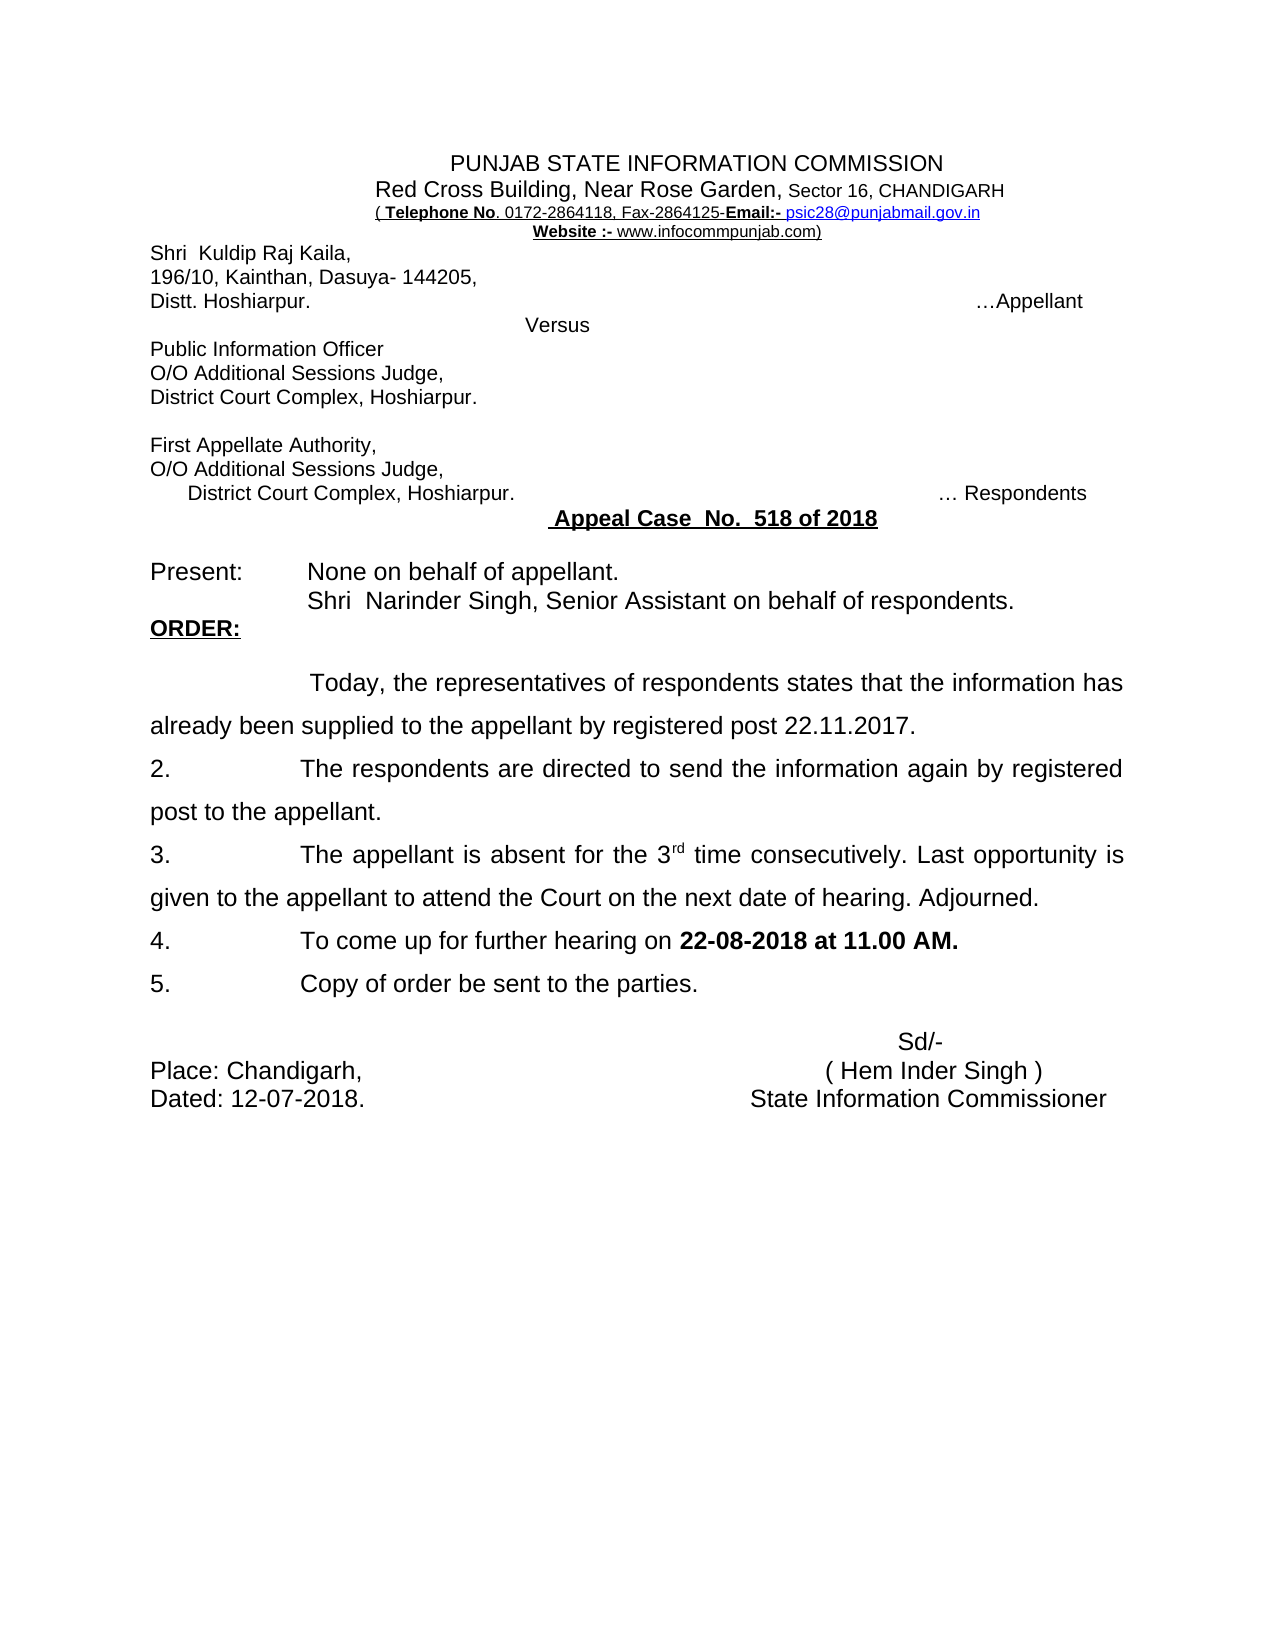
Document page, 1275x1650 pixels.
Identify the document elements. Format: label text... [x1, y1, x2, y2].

text 2. The respondents are directed to send the information again by registered post to the appellant. [150, 754, 1125, 826]
text ORDER: [150, 615, 1125, 641]
text ( Telephone No. 0172-2864118, Fax-2864125-Email:- psic28@punjabmail.gov.in [300, 203, 1125, 222]
text Distt. Hoshiarpur. …Appellant [150, 289, 1125, 313]
text 196/10, Kainthan, Dasuya- 144205, [150, 265, 1125, 289]
text 5. Copy of order be sent to the parties. [150, 969, 1125, 998]
text District Court Complex, Hoshiarpur. [150, 385, 1125, 409]
text District Court Complex, Hoshiarpur. … Respondents Appeal Case No. 518 of 2018 [150, 481, 1125, 531]
text 4. To come up for further hearing on 22-08-2018 at 11.00 AM. [150, 926, 1125, 955]
text Website :- www.infocommpunjab.com) [300, 222, 1125, 241]
text First Appellate Authority, [150, 433, 1125, 457]
text Dated: 12-07-2018. State Information Commissioner [150, 1084, 1125, 1113]
text Red Cross Building, Near Rose Garden, Sector 16, CHANDIGARH [300, 176, 1125, 203]
text Today, the representatives of respondents states that the information has already been supplied to the appellant by registered post 22.11.2017. [150, 667, 1125, 739]
text PUNJAB STATE INFORMATION COMMISSION [375, 150, 1125, 176]
text Shri Kuldip Raj Kaila, [150, 241, 1125, 265]
text Present: None on behalf of appellant. [150, 557, 1125, 586]
text Versus [450, 313, 1125, 337]
text O/O Additional Sessions Judge, [150, 457, 1125, 481]
text Public Information Officer [150, 337, 1125, 361]
text Sd/- [150, 1027, 1125, 1056]
text 3. The appellant is absent for the 3rd time consecutively. Last opportunity is given to the appellant to attend the Court on the next date of hearing. Adjourned. [150, 840, 1125, 912]
text Place: Chandigarh, ( Hem Inder Singh ) [150, 1056, 1125, 1084]
text Shri Narinder Singh, Senior Assistant on behalf of respondents. [150, 586, 1125, 615]
text O/O Additional Sessions Judge, [150, 361, 1125, 385]
